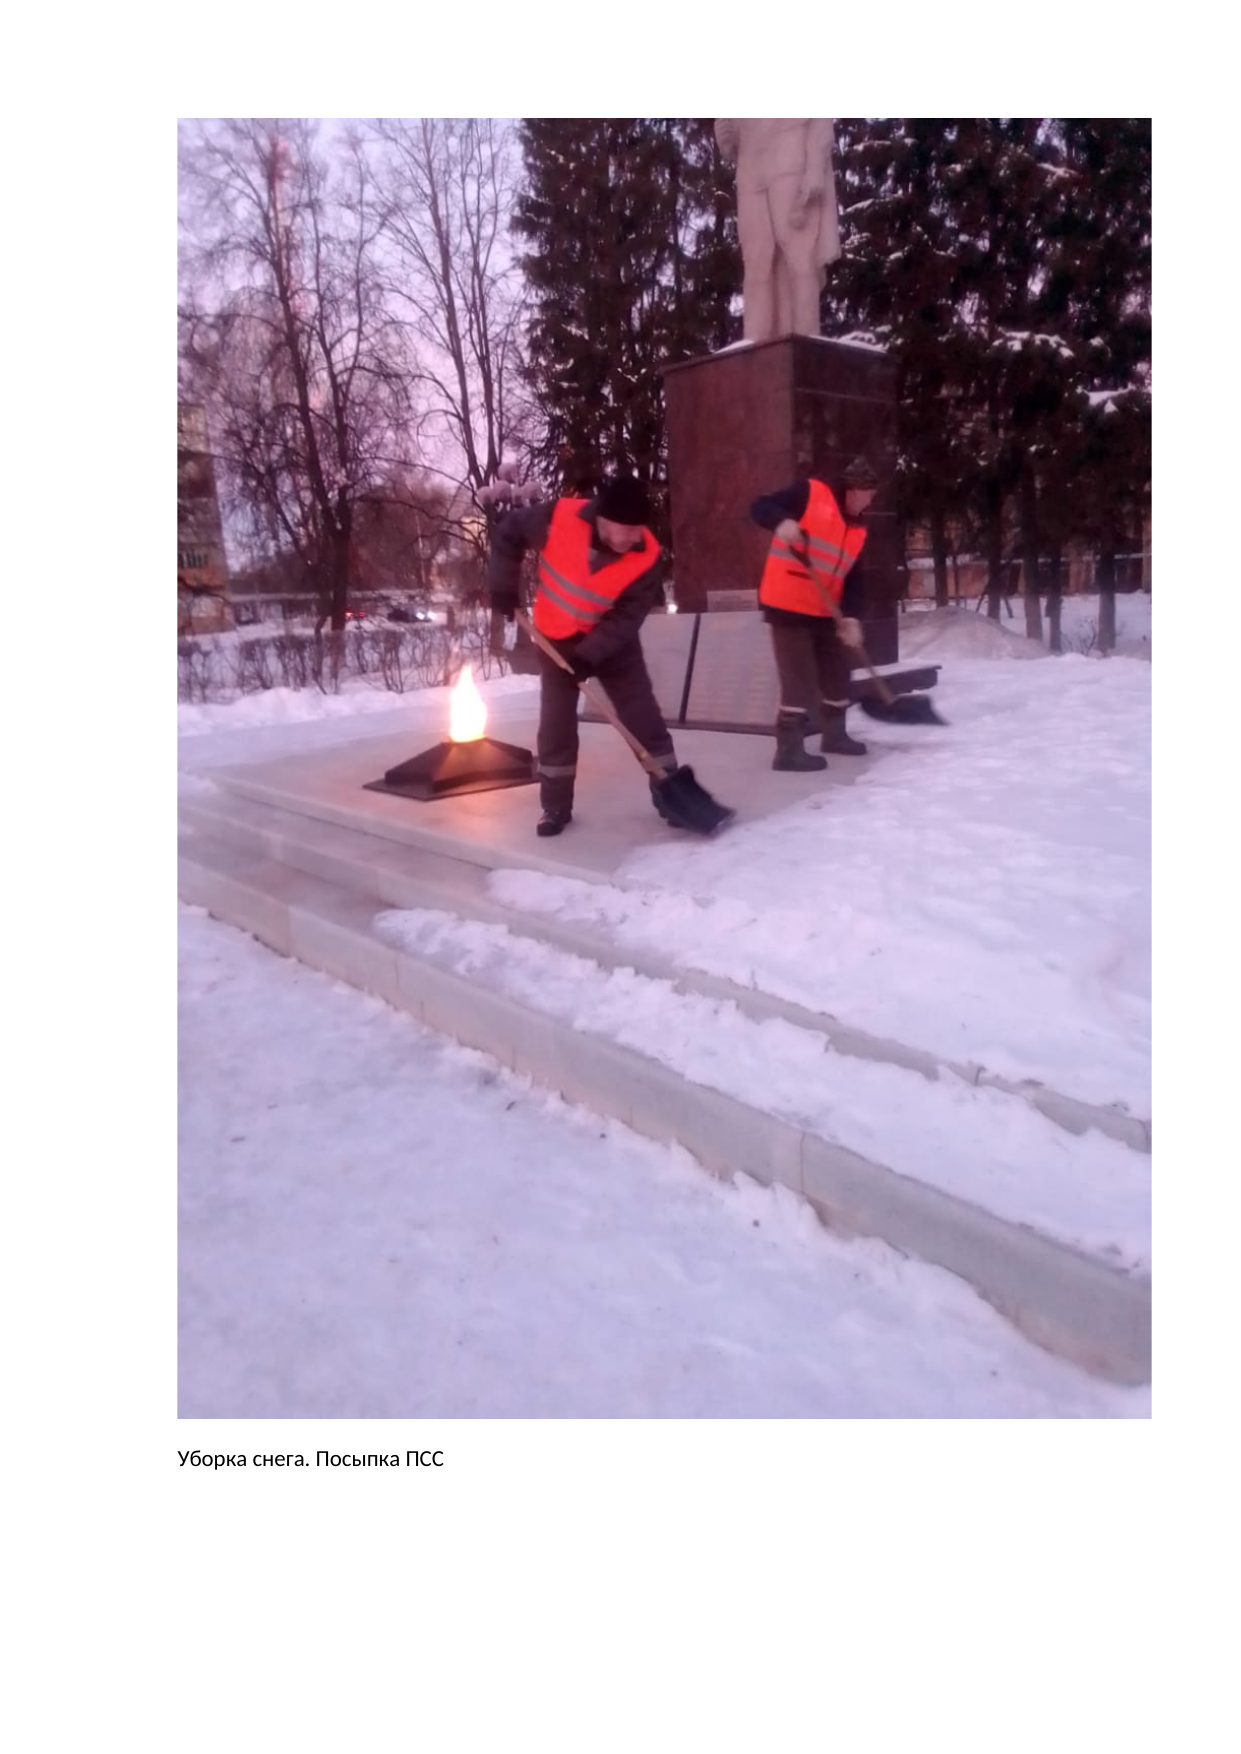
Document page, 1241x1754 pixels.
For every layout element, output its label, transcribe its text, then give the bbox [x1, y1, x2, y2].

text Уборка снега. Посыпка ПСС [177, 1444, 1152, 1472]
picture [177, 118, 1152, 1419]
